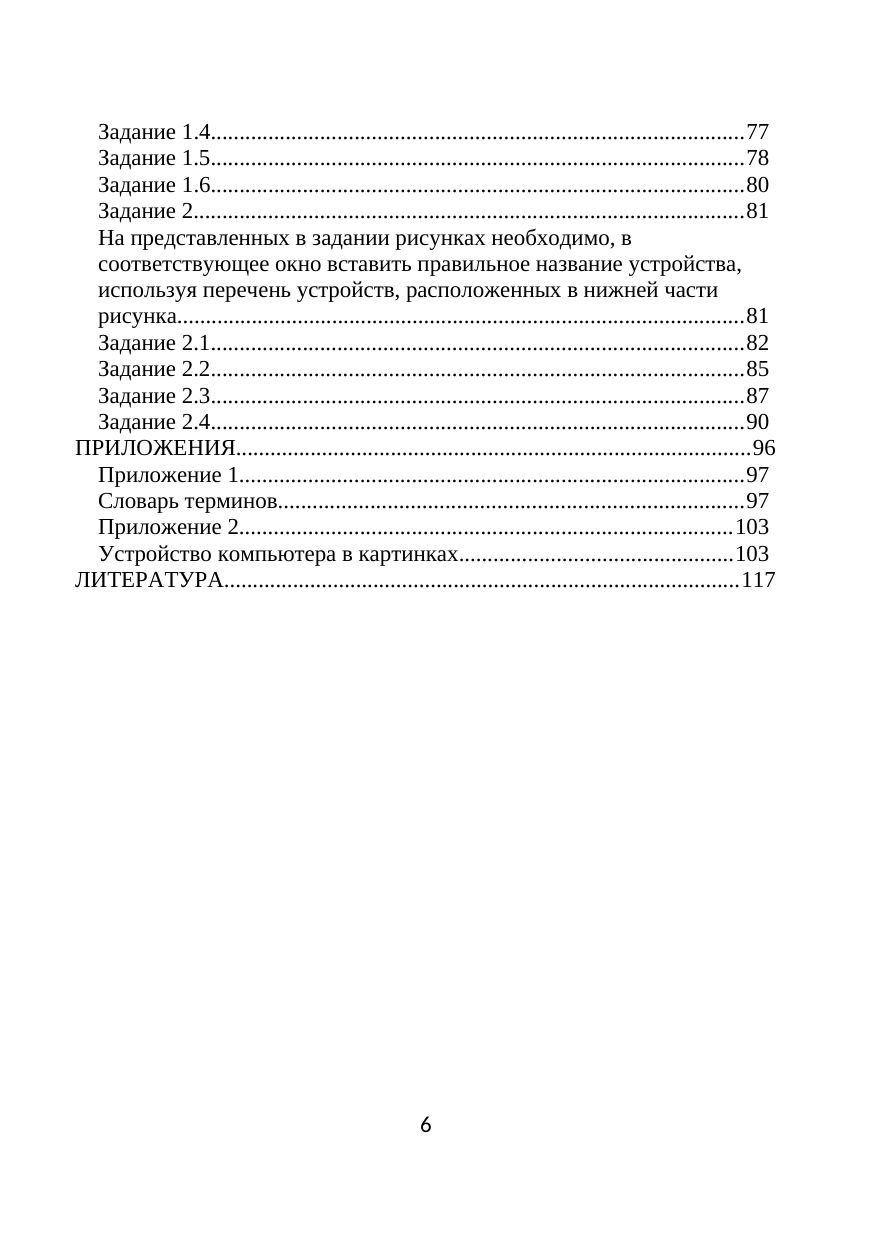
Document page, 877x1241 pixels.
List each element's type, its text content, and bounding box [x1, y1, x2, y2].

text Приложения 96 [75, 434, 777, 461]
text Задание 1.5 78 [98, 144, 777, 171]
text Задание 2.3 87 [98, 382, 777, 408]
text Литература 117 [75, 566, 777, 592]
text Задание 2.1 82 [98, 329, 777, 355]
text Задание 1.4 77 [98, 118, 777, 144]
text Приложение 1 97 [98, 461, 777, 487]
text Приложение 2 103 [98, 513, 777, 540]
text Задание 2 81 [98, 197, 777, 223]
text Задание 2.4 90 [211, 408, 777, 434]
text На представленных в задании рисунках необходимо, в соответствующее окно вставить правильное название устройства, используя перечень устройств, расположенных в нижней части рисунка. 81 [98, 223, 777, 329]
text Словарь терминов 97 [98, 487, 777, 513]
text Задание 2.2 85 [98, 355, 777, 382]
text Устройство компьютера в картинках 103 [98, 540, 777, 566]
text Задание 1.6 80 [98, 171, 777, 197]
